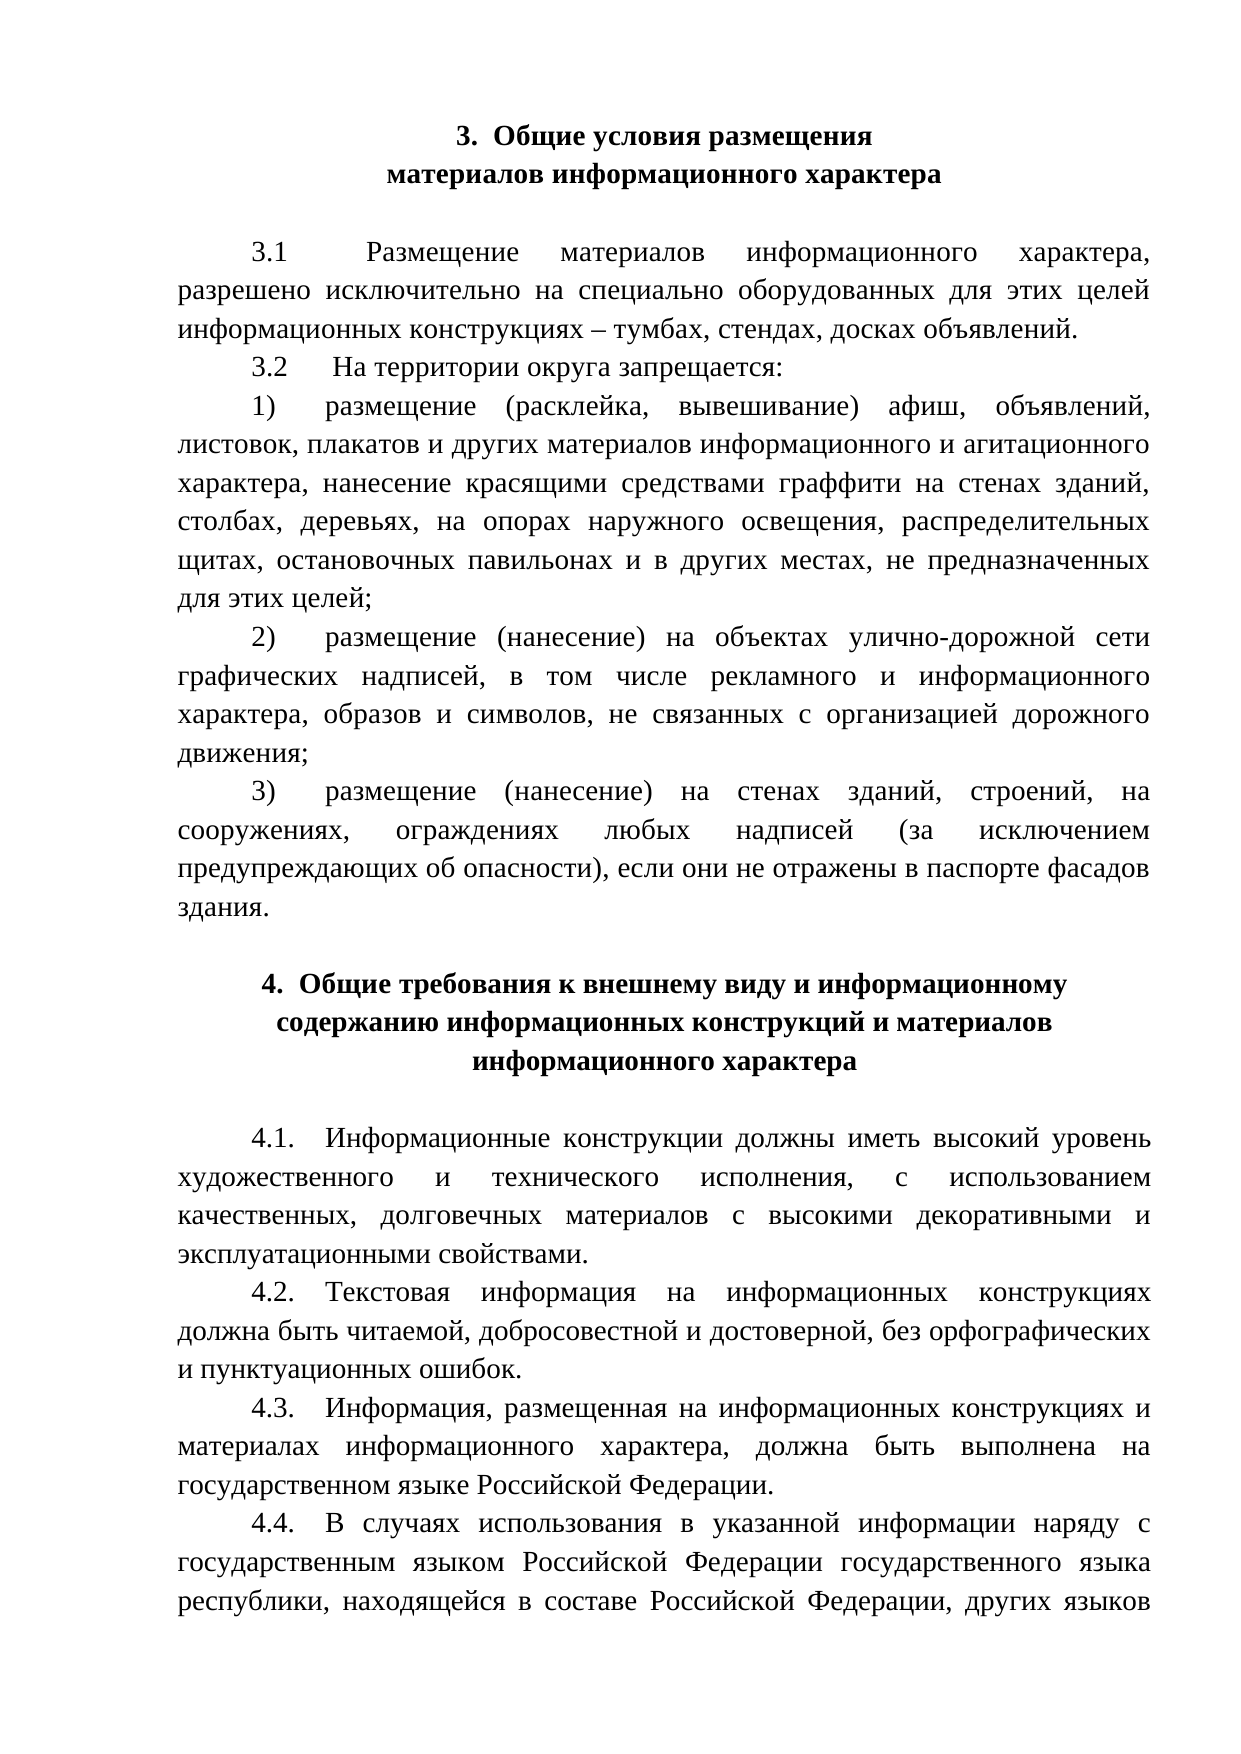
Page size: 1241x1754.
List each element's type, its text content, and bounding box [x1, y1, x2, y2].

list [177, 1506, 1152, 1616]
list Информационные конструкции должны иметь высокий уровень художественного и технического исполнения, с использованием качественных, долговечных материалов с высокими декоративными и эксплуатационными свойствами. [177, 1120, 1152, 1269]
subtitle 3) размещение (нанесение) на стенах зданий, строений, на сооружениях, ограждениях любых надписей (за исключением предупреждающих об опасности), если они не отражены в паспорте фасадов здания. [177, 773, 1152, 922]
subtitle 1) размещение (расклейка, вывешивание) афиш, объявлений, листовок, плакатов и других материалов информационного и агитационного характера, нанесение красящими средствами граффити на стенах зданий, столбах, деревьях, на опорах наружного освещения, распределительных щитах, остановочных павильонах и в других местах, не предназначенных для этих целей; [177, 388, 1152, 614]
list Текстовая информация на информационных конструкциях должна быть читаемой, добросовестной и достоверной, без орфографических и пунктуационных ошибок. [177, 1274, 1152, 1385]
subtitle 3. Общие условия размещения материалов информационного характера [177, 118, 1152, 190]
subtitle На территории округа запрещается: [177, 349, 1152, 383]
subtitle 2) размещение (нанесение) на объектах улично-дорожной сети графических надписей, в том числе рекламного и информационного характера, образов и символов, не связанных с организацией дорожного движения; [177, 619, 1152, 768]
subtitle 4. Общие требования к внешнему виду и информационному содержанию информационных конструкций и материалов информационного характера [177, 966, 1152, 1077]
list Информация, размещенная на информационных конструкциях и материалах информационного характера, должна быть выполнена на государственном языке Российской Федерации. [177, 1390, 1152, 1501]
subtitle Размещение материалов информационного характера, разрешено исключительно на специально оборудованных для этих целей информационных конструкциях – тумбах, стендах, досках объявлений. [177, 234, 1152, 344]
